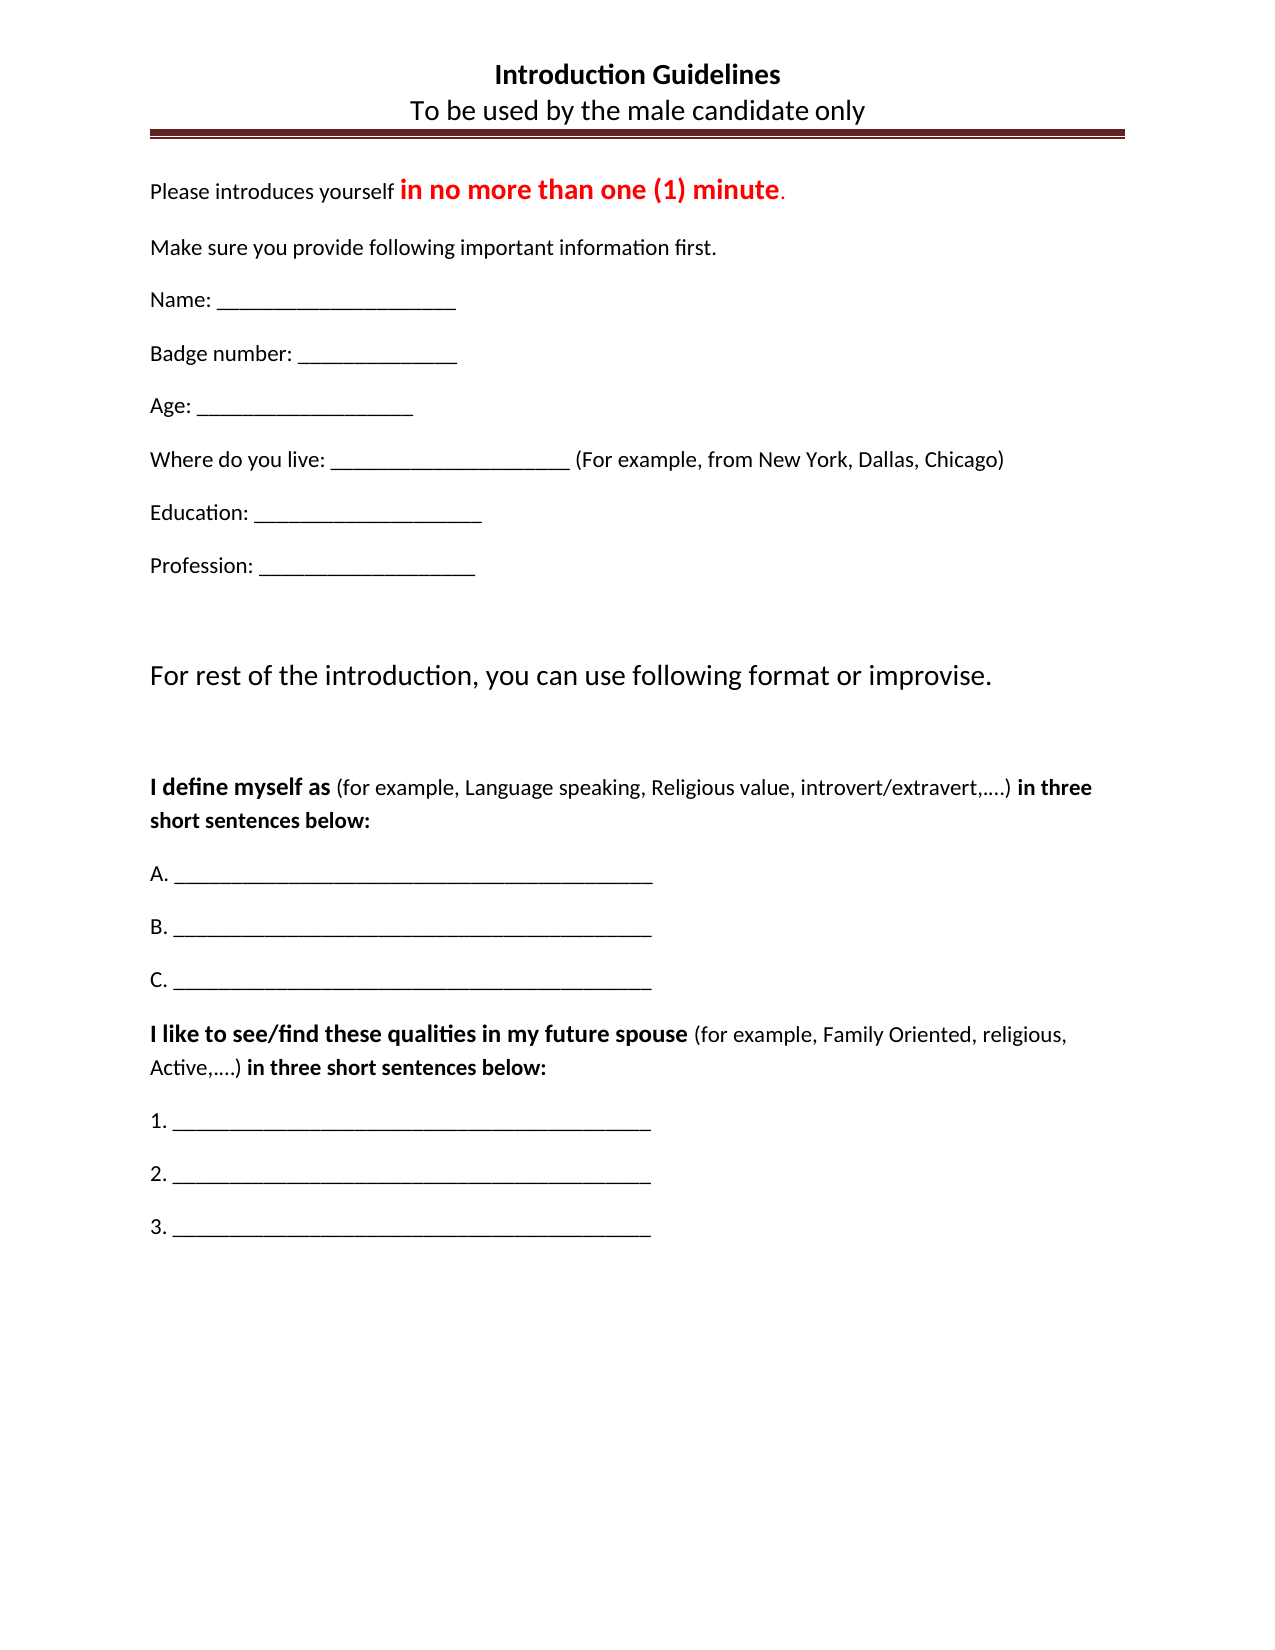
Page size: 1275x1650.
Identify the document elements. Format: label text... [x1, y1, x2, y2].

text Profession: ___________________ [150, 551, 1125, 579]
text Age: ___________________ [150, 392, 1125, 420]
text Education: ____________________ [150, 498, 1125, 526]
text 3. __________________________________________ [150, 1212, 1125, 1240]
text 1. __________________________________________ [150, 1106, 1125, 1134]
text C. __________________________________________ [150, 965, 1125, 993]
text Please introduces yourself in no more than one (1) minute. [150, 171, 1125, 206]
text A. __________________________________________ [150, 859, 1125, 887]
text Where do you live: _____________________ (For example, from New York, Dallas, Chicago) [150, 445, 1125, 473]
text I define myself as (for example, Language speaking, Religious value, introvert/extravert,.…) in three short sentences below: [150, 772, 1125, 834]
text I like to see/find these qualities in my future spouse (for example, Family Oriented, religious, Active,.…) in three short sentences below: [150, 1018, 1125, 1081]
text Make sure you provide following important information first. [150, 233, 1125, 261]
text Badge number: ______________ [150, 339, 1125, 367]
text B. __________________________________________ [150, 912, 1125, 940]
text 2. __________________________________________ [150, 1159, 1125, 1187]
text Name: _____________________ [150, 286, 1125, 314]
text For rest of the introduction, you can use following format or improvise. [150, 657, 1125, 692]
